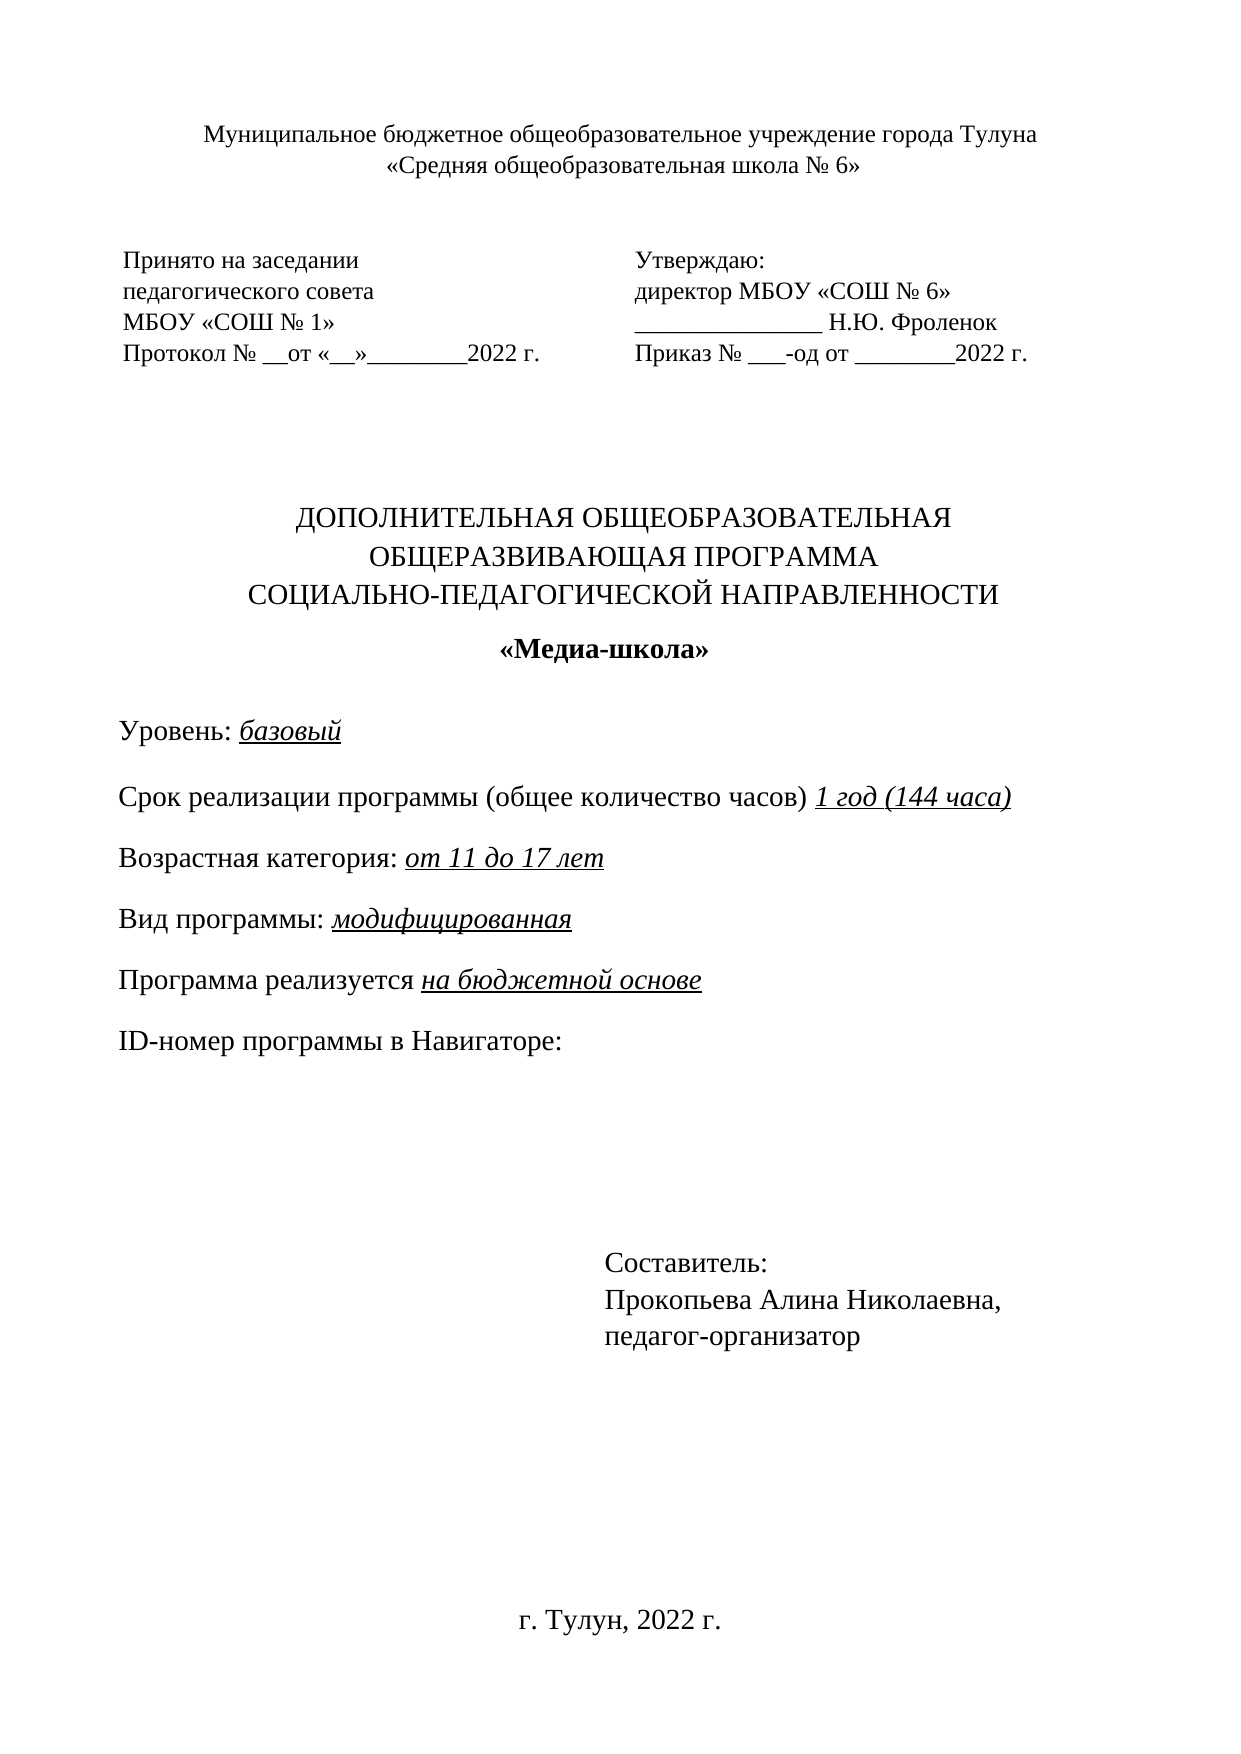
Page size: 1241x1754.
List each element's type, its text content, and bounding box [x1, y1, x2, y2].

text ОБЩЕРАЗВИВАЮЩАЯ ПРОГРАММА [67, 539, 1181, 572]
text «Медиа-школа» [88, 632, 1120, 666]
text Возрастная категория: от 11 до 17 лет [118, 840, 1240, 873]
text Составитель: [604, 1246, 1123, 1279]
table_header Утверждаю: директор МБОУ «СОШ № 6» _______________ Н.Ю. Фроленок Приказ № ___-од от ________2022 г. [623, 245, 1155, 369]
text Муниципальное бюджетное общеобразовательное учреждение города Тулуна [0, 119, 1240, 147]
text ID-номер программы в Навигаторе: [118, 1023, 1240, 1057]
text педагог-организатор [604, 1318, 1123, 1351]
text Программа реализуется на бюджетной основе [118, 962, 1240, 996]
table_header Принято на заседании педагогического совета МБОУ «СОШ № 1» Протокол № __от «__»________2022 г. [111, 245, 623, 369]
text «Средняя общеобразовательная школа № 6» [0, 150, 1240, 178]
text СОЦИАЛЬНО-ПЕДАГОГИЧЕСКОЙ НАПРАВЛЕННОСТИ [67, 577, 1181, 611]
text г. Тулун, 2022 г. [0, 1602, 1240, 1635]
text Прокопьева Алина Николаевна, [604, 1282, 1123, 1315]
text ДОПОЛНИТЕЛЬНАЯ ОБЩЕОБРАЗОВАТЕЛЬНАЯ [67, 501, 1181, 534]
text Уровень: базовый [118, 713, 885, 747]
text Вид программы: модифицированная [118, 901, 1240, 934]
text Срок реализации программы (общее количество часов) 1 год (144 часа) [118, 779, 1240, 812]
